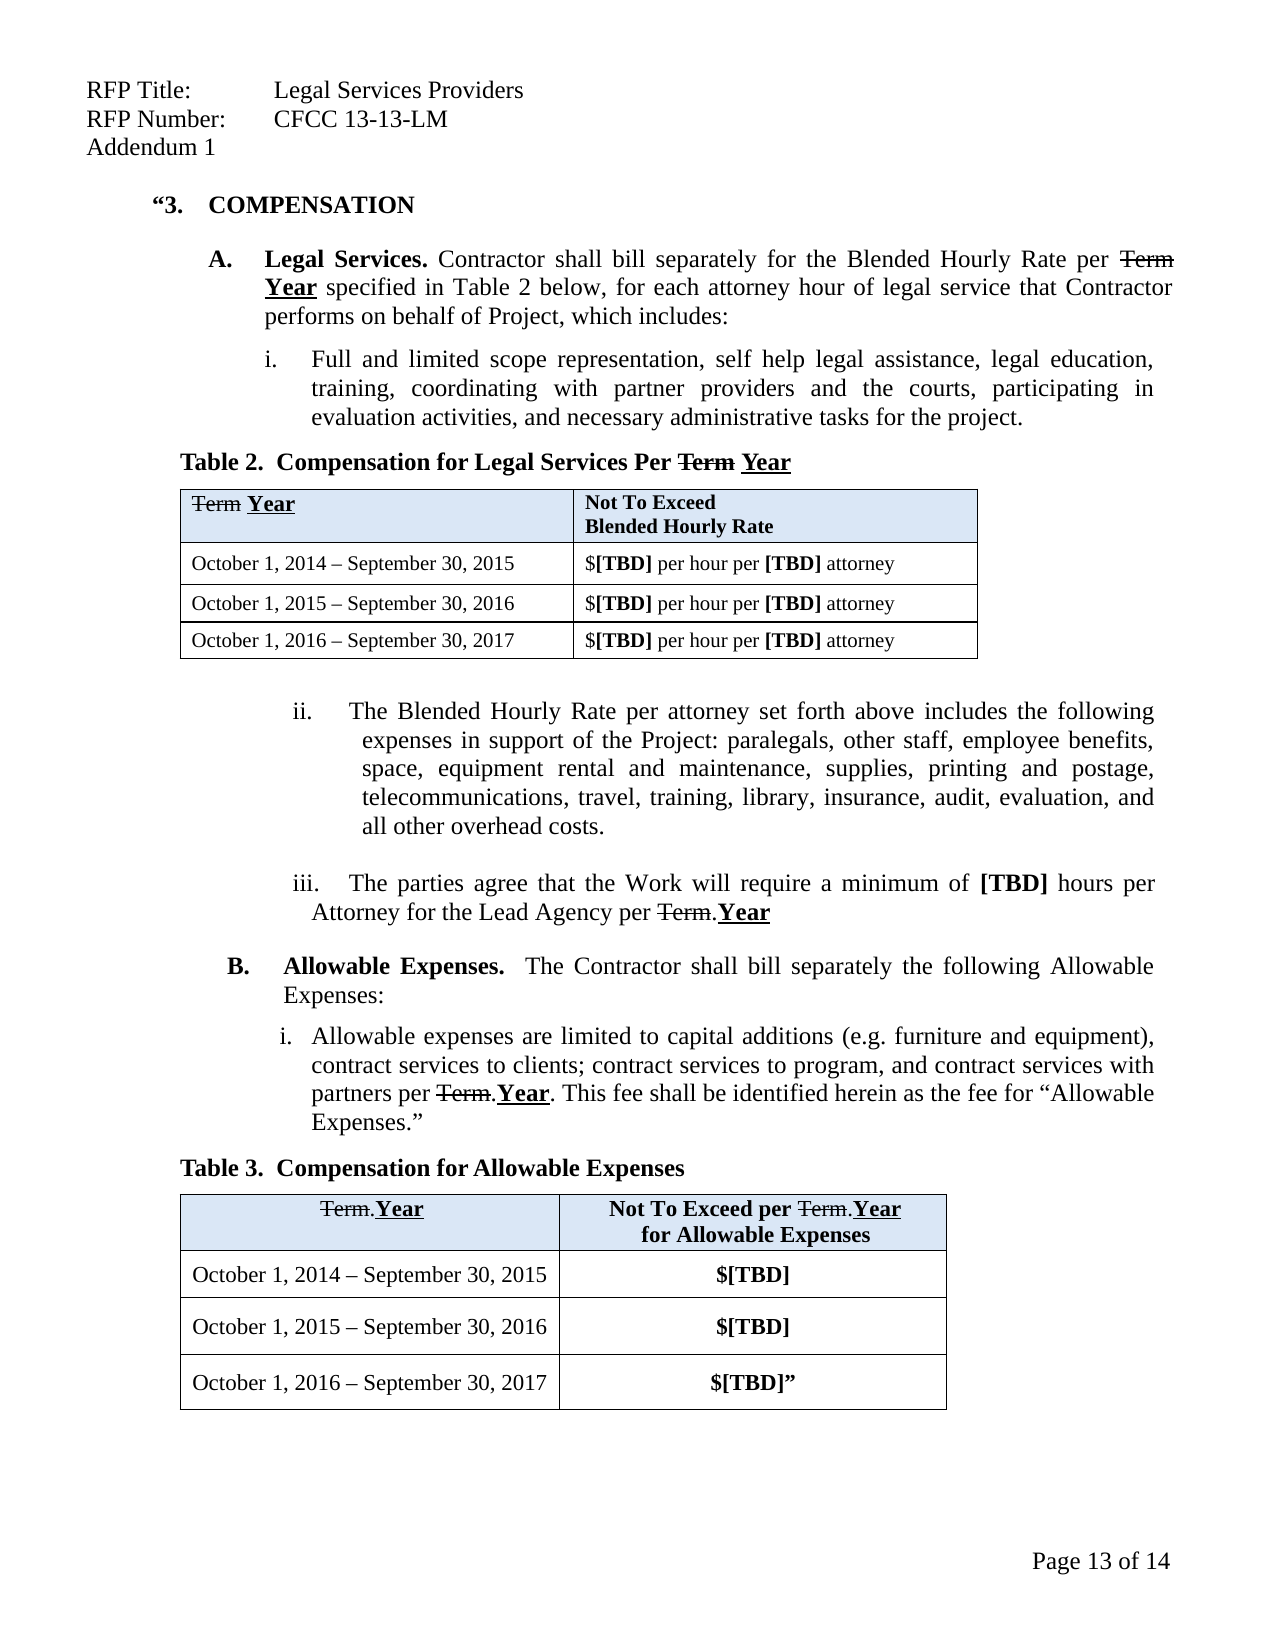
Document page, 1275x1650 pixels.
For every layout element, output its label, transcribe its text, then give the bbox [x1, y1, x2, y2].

subtitle Table 2. Compensation for Legal Services Per Term Year [105, 447, 1155, 476]
table_cell $[TBD]” [560, 1355, 946, 1409]
table_header Not To Exceed per Term.Year for Allowable Expenses [560, 1195, 946, 1250]
table_header Not To Exceed Blended Hourly Rate [574, 490, 977, 542]
table_header Term Year [181, 490, 573, 542]
table_cell October 1, 2014 – September 30, 2015 [181, 1251, 559, 1297]
table_header Term.Year [181, 1195, 559, 1250]
subtitle Table 3. Compensation for Allowable Expenses [105, 1153, 1170, 1181]
list Legal Services. Contractor shall bill separately for the Blended Hourly Rate per Term Year specified in Table 2 below, for each attorney hour of legal service that Contractor performs on behalf of Project, which includes: [208, 244, 1174, 330]
text Full and limited scope representation, self help legal assistance, legal education, training, coordinating with partner providers and the courts, participating in evaluation activities, and necessary administrative tasks for the project. [264, 344, 1155, 431]
table_cell $[TBD] [560, 1298, 946, 1353]
table_cell $[TBD] [560, 1251, 946, 1297]
text The Blended Hourly Rate per attorney set forth above includes the following expenses in support of the Project: paralegals, other staff, employee benefits, space, equipment rental and maintenance, supplies, printing and postage, telecommunications, travel, training, library, insurance, audit, evaluation, and all other overhead costs. [292, 696, 1155, 840]
table_cell October 1, 2015 – September 30, 2016 [181, 585, 573, 621]
list “3. COMPENSATION [152, 190, 1170, 219]
table_cell $[TBD] per hour per [TBD] attorney [574, 543, 977, 584]
list Allowable Expenses. The Contractor shall bill separately the following Allowable Expenses: [227, 951, 1155, 1008]
table_cell October 1, 2015 – September 30, 2016 [181, 1298, 559, 1353]
text The parties agree that the Work will require a minimum of [TBD] hours per Attorney for the Lead Agency per Term.Year [292, 868, 1155, 926]
table_cell October 1, 2016 – September 30, 2017 [181, 623, 573, 658]
table_cell $[TBD] per hour per [TBD] attorney [574, 585, 977, 621]
table_cell October 1, 2016 – September 30, 2017 [181, 1355, 559, 1409]
table_cell $[TBD] per hour per [TBD] attorney [574, 623, 977, 658]
list Allowable expenses are limited to capital additions (e.g. furniture and equipment), contract services to clients; contract services to program, and contract services with partners per Term.Year. This fee shall be identified herein as the fee for “Allowable Expenses.” [292, 1021, 1155, 1136]
table_cell October 1, 2014 – September 30, 2015 [181, 543, 573, 584]
